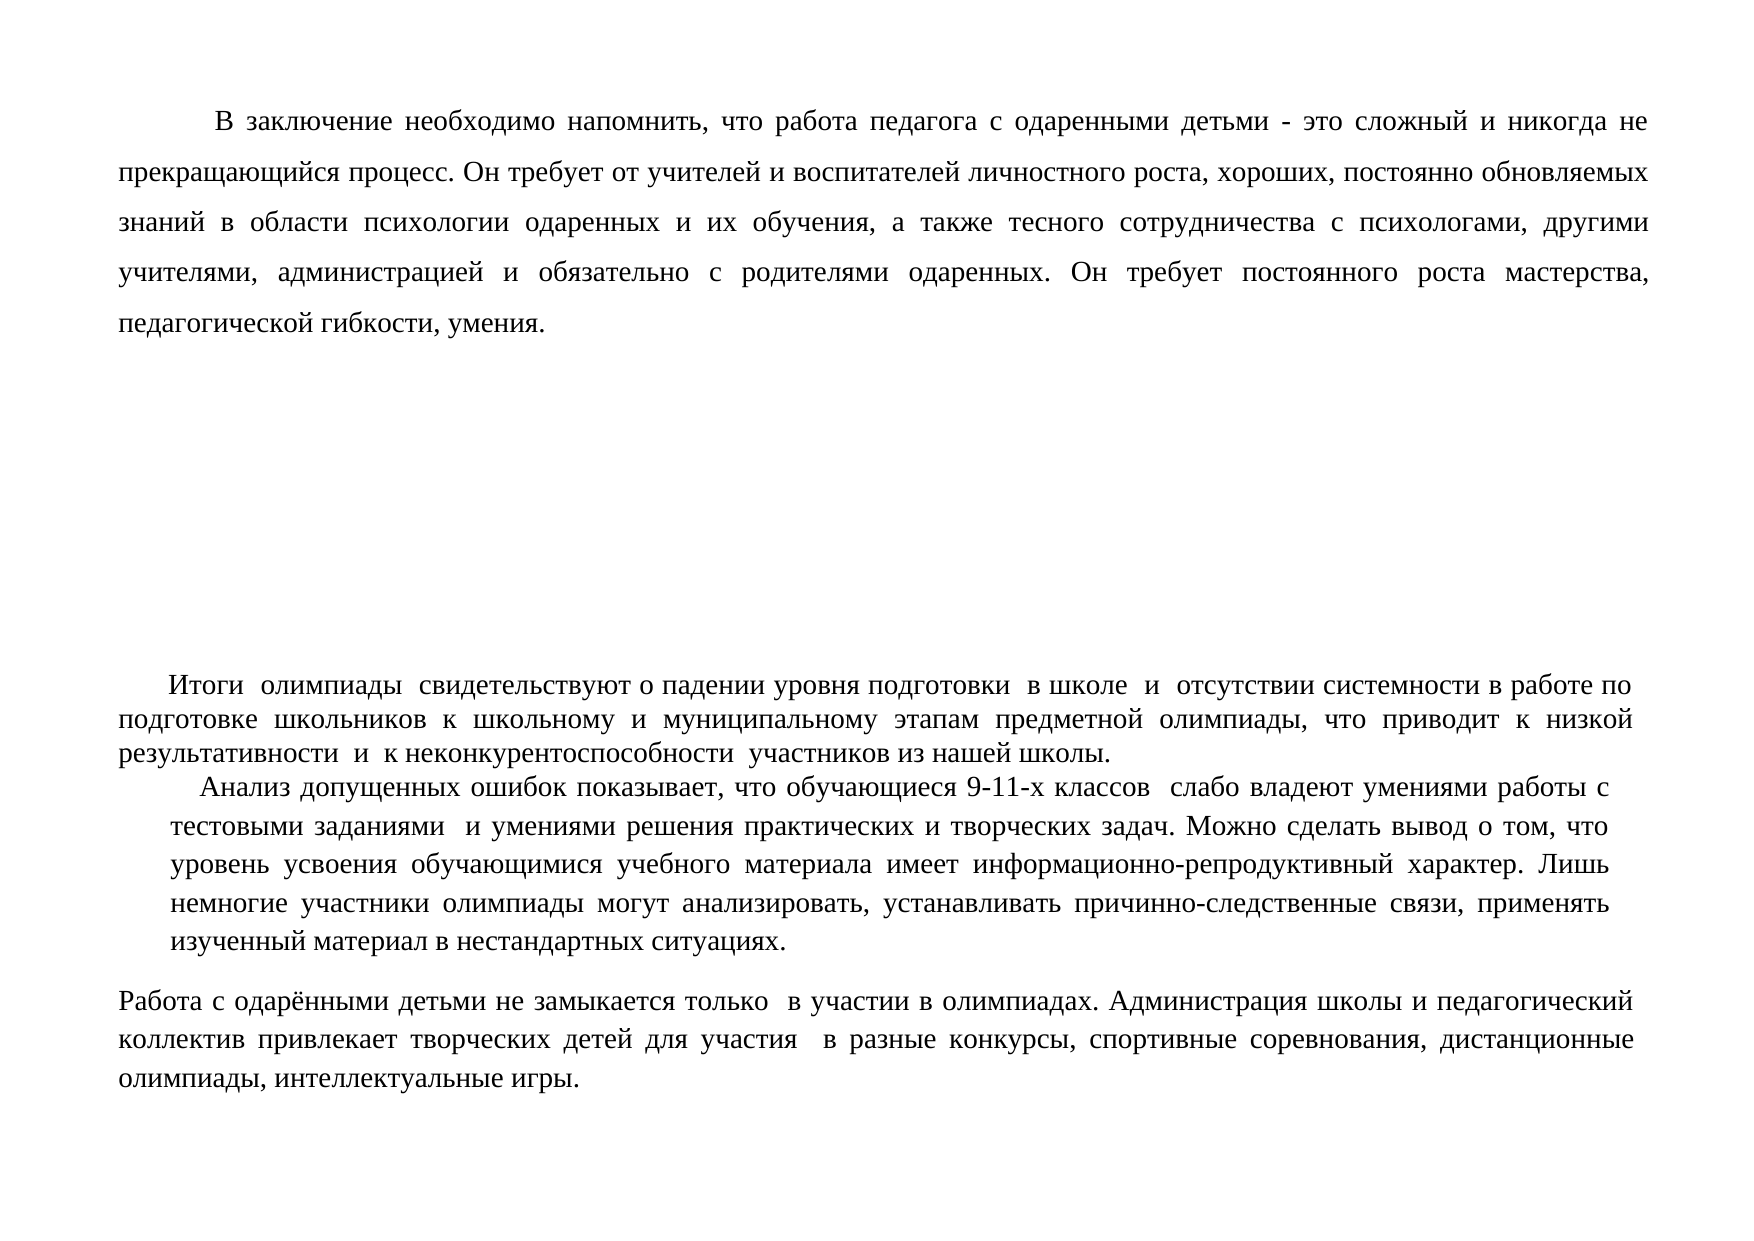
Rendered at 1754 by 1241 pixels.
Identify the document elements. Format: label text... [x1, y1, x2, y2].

text Итоги олимпиады свидетельствуют о падении уровня подготовки в школе и отсутствии системности в работе по подготовке школьников к школьному и муниципальному этапам предметной олимпиады, что приводит к низкой результативности и к неконкурентоспособности участников из нашей школы. [118, 667, 1634, 768]
text Работа с одарёнными детьми не замыкается только в участии в олимпиадах. Администрация школы и педагогический коллектив привлекает творческих детей для участия в разные конкурсы, спортивные соревнования, дистанционные олимпиады, интеллектуальные игры. [118, 983, 1636, 1093]
text Анализ допущенных ошибок показывает, что обучающиеся 9-11-х классов слабо владеют умениями работы с тестовыми заданиями и умениями решения практических и творческих задач. Можно сделать вывод о том, что уровень усвоения обучающимися учебного материала имеет информационно-репродуктивный характер. Лишь немногие участники олимпиады могут анализировать, устанавливать причинно-следственные связи, применять изученный материал в нестандартных ситуациях. [170, 769, 1611, 957]
text В заключение необходимо напомнить, что работа педагога с одаренными детьми - это сложный и никогда не прекращающийся процесс. Он требует от учителей и воспитателей личностного роста, хороших, постоянно обновляемых знаний в области психологии одаренных и их обучения, а также тесного сотрудничества с психологами, другими учителями, администрацией и обязательно с родителями одаренных. Он требует постоянного роста мастерства, педагогической гибкости, умения. [118, 103, 1651, 338]
